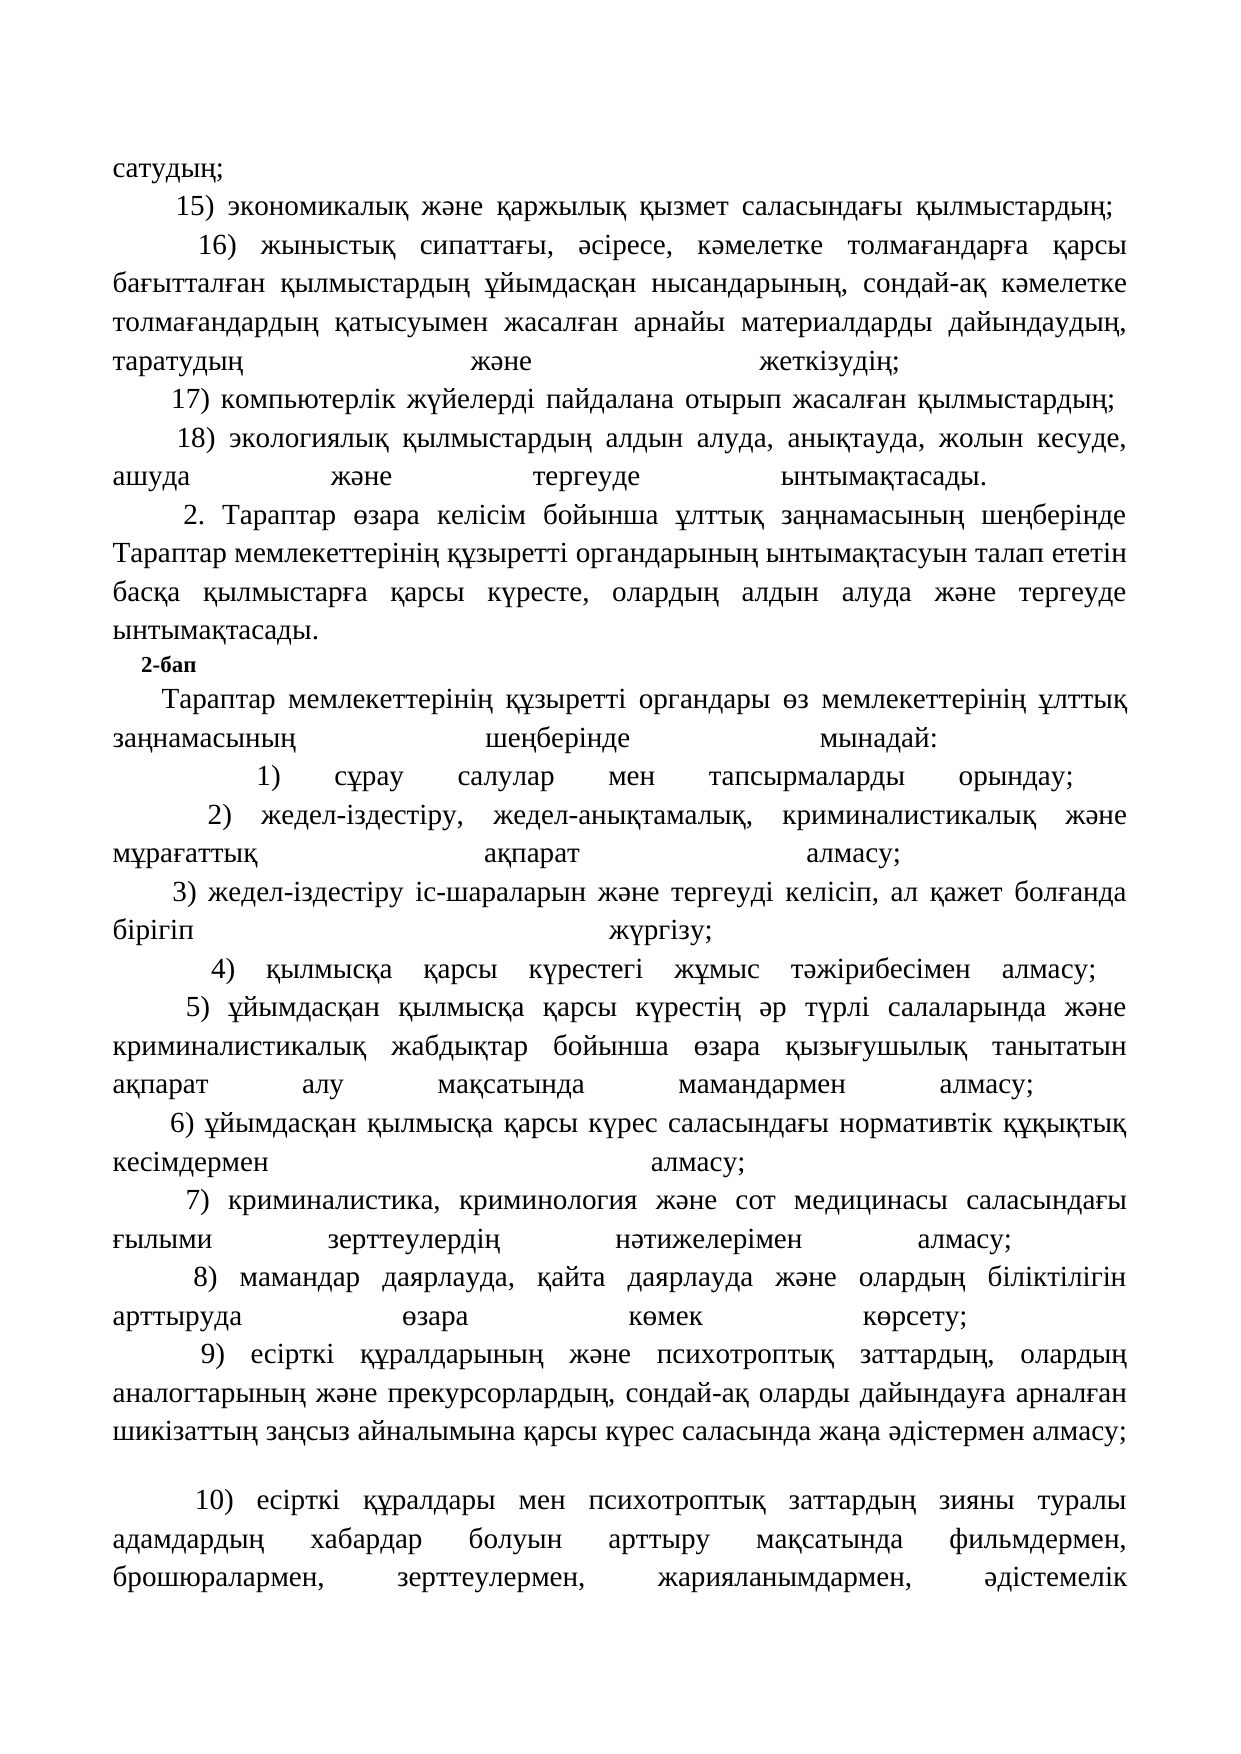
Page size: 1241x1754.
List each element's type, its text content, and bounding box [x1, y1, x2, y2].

text 2-бап [112, 651, 1128, 677]
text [112, 681, 1128, 1593]
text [112, 150, 1128, 646]
